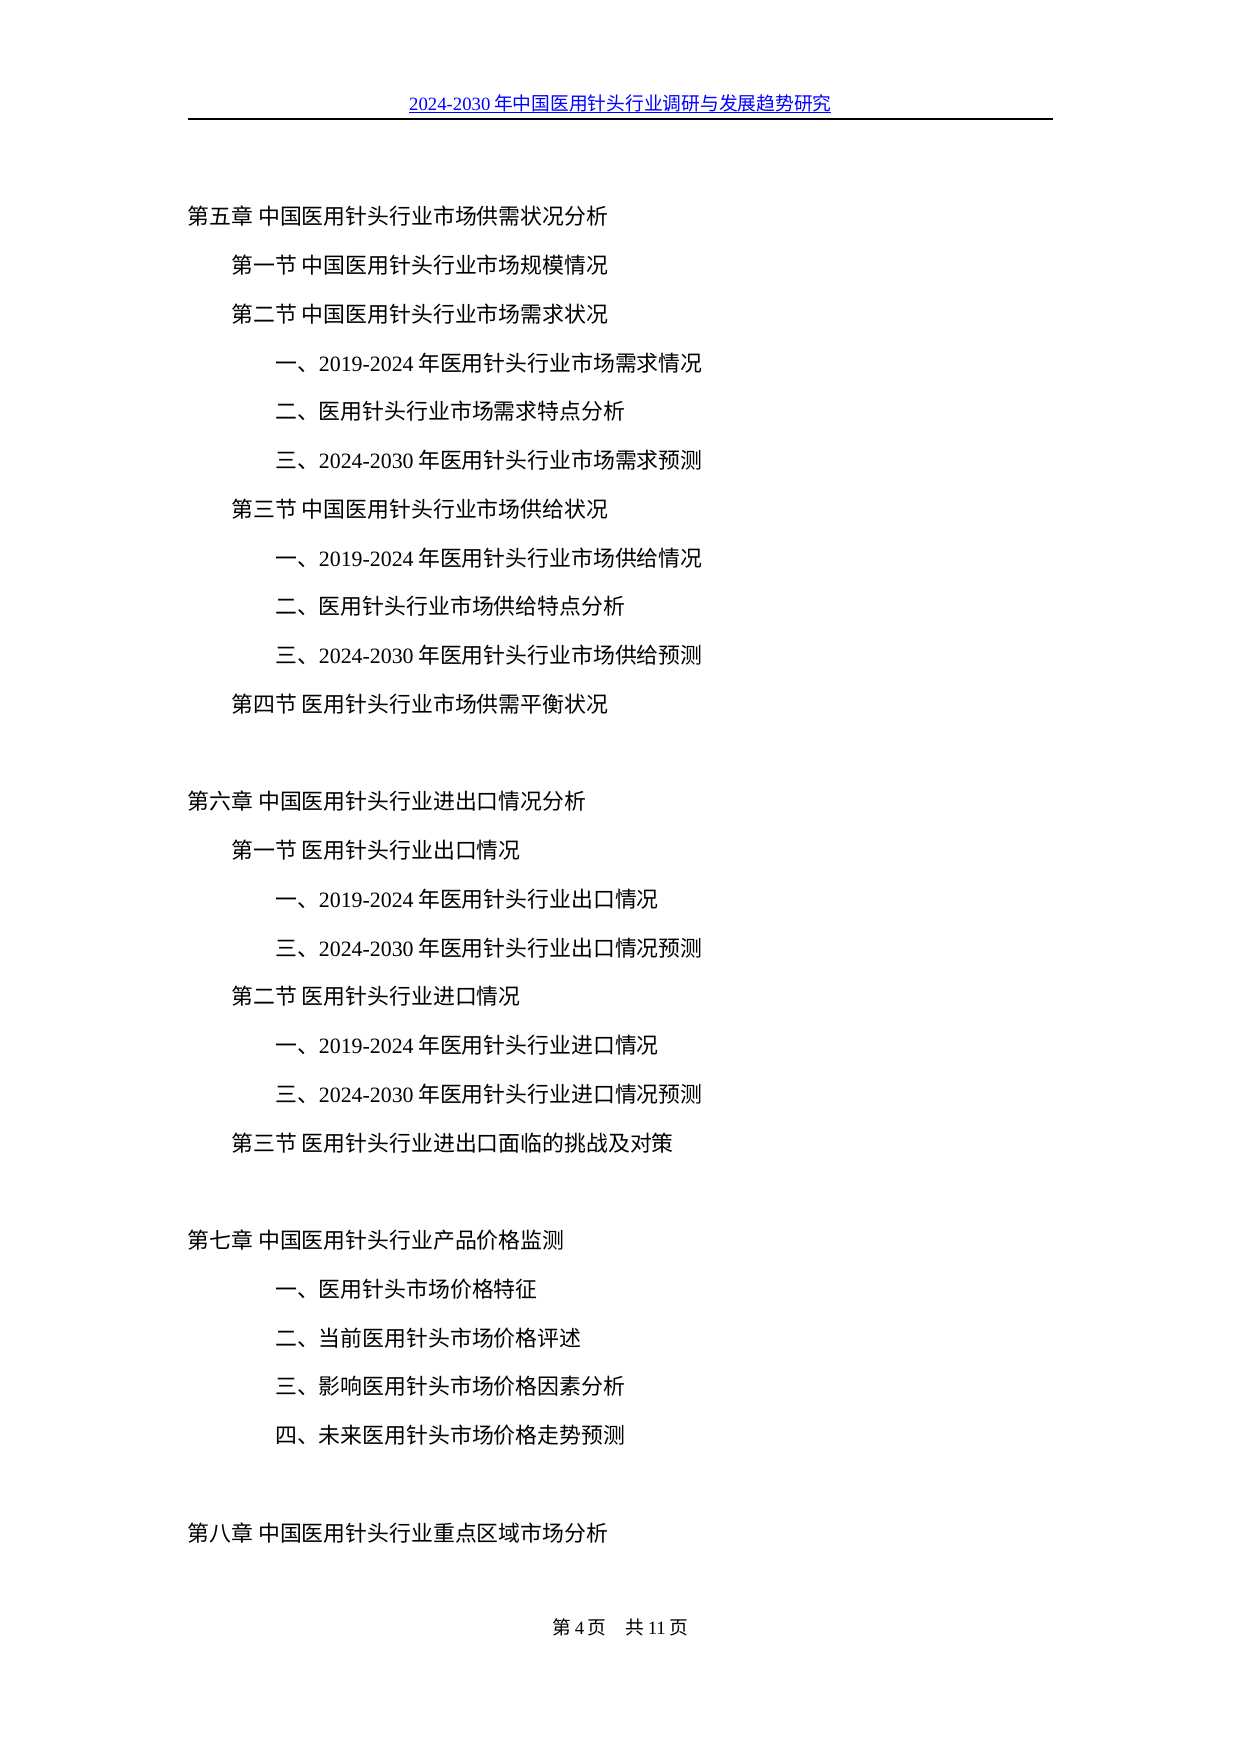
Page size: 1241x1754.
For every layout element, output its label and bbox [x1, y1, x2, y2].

text [187, 150, 1053, 1548]
